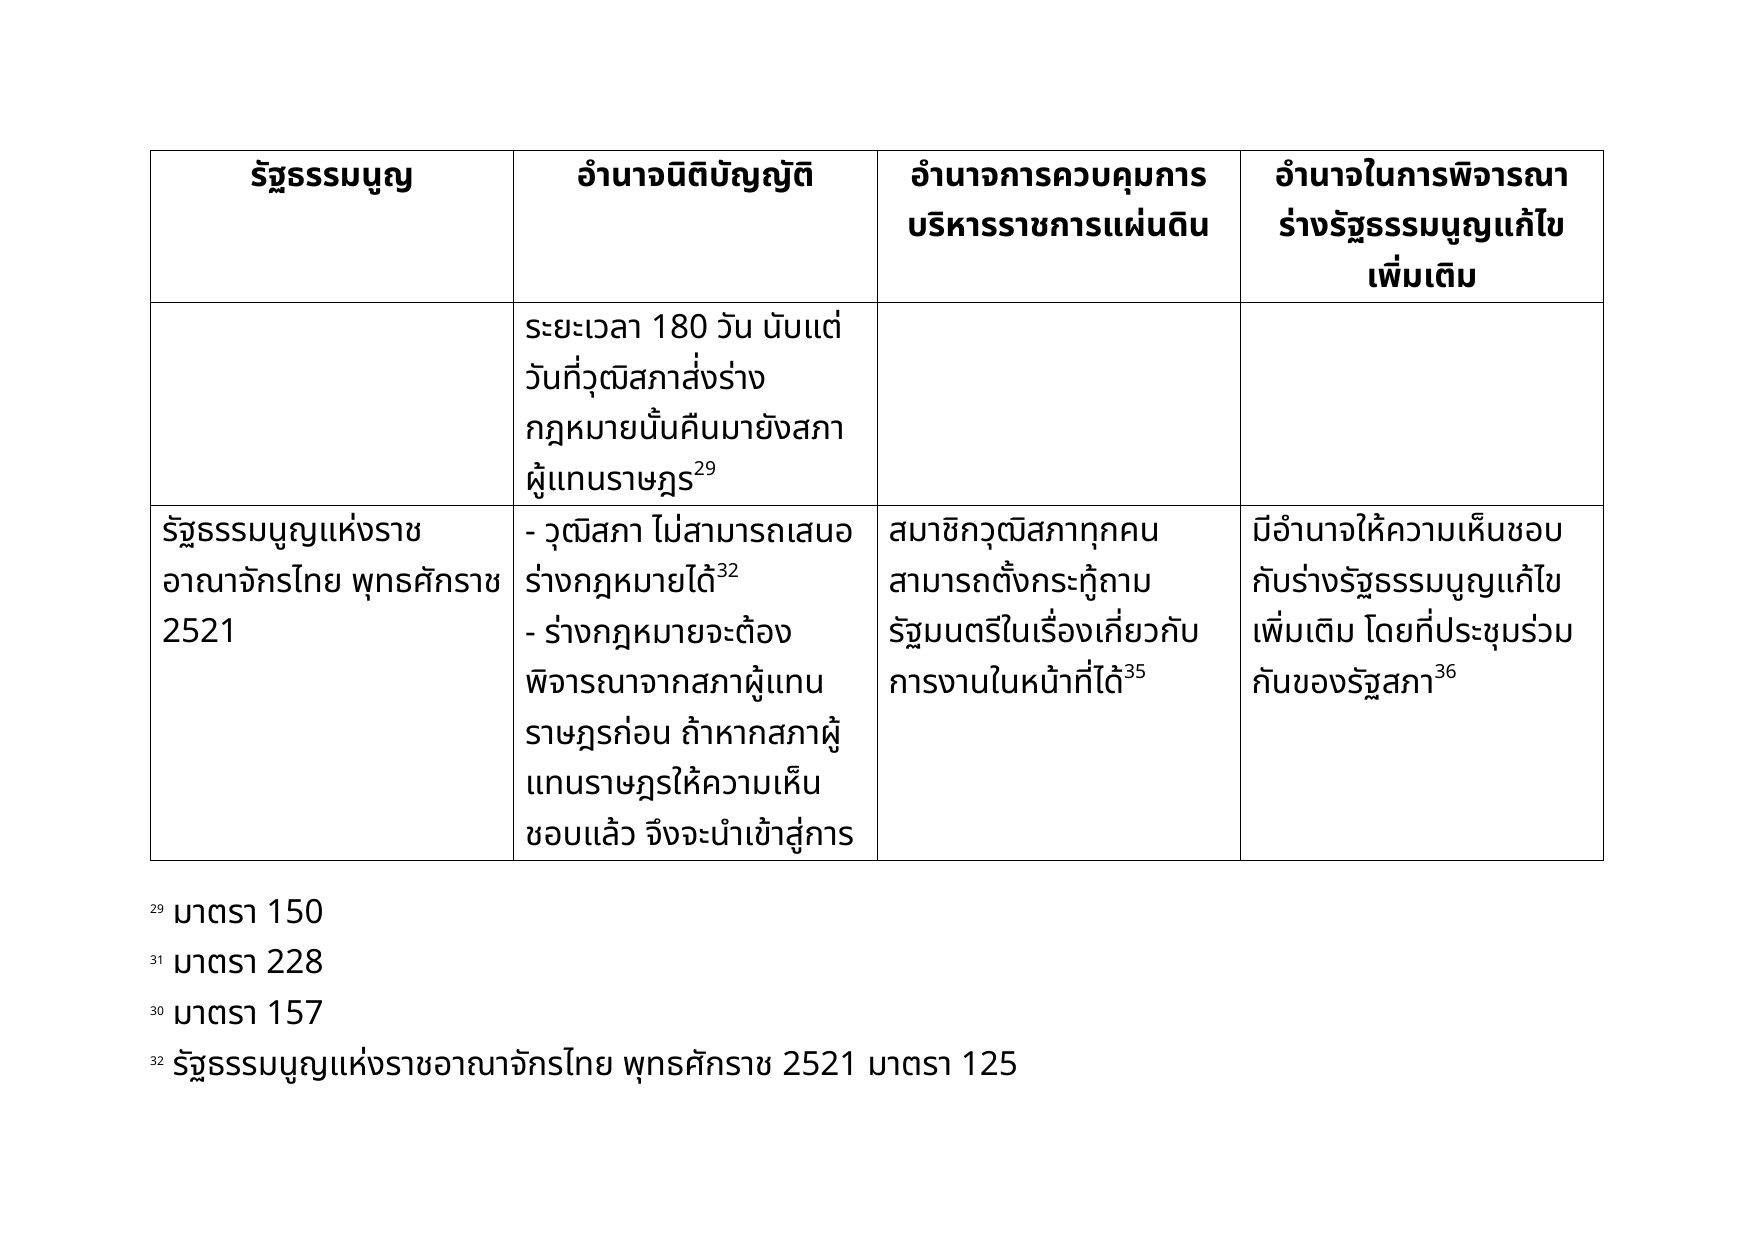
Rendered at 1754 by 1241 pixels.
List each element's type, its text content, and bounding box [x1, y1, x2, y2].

table_cell สมาชิกวุฒิสภาทุกคนสามารถตั้งกระทู้ถามรัฐมนตรีในเรื่องเกี่ยวกับการงานในหน้าที่ได้ [878, 506, 1240, 860]
table_header อำนาจในการพิจารณาร่างรัฐธรรมนูญแก้ไขเพิ่มเติม [1241, 151, 1603, 302]
table_header อำนาจนิติบัญญัติ [514, 151, 877, 302]
table_header รัฐธรรมนูญ [151, 151, 513, 302]
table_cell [514, 303, 877, 505]
table_header อำนาจการควบคุมการบริหารราชการแผ่นดิน [878, 151, 1240, 302]
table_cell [878, 303, 1240, 505]
table_cell มีอำนาจให้ความเห็นชอบกับร่างรัฐธรรมนูญแก้ไขเพิ่มเติม โดยที่ประชุมร่วมกันของรัฐสภา [1241, 506, 1603, 860]
table_cell รัฐธรรมนูญแห่งราชอาณาจักรไทย พุทธศักราช 2521 [151, 506, 513, 860]
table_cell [151, 303, 513, 505]
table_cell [1241, 303, 1603, 505]
